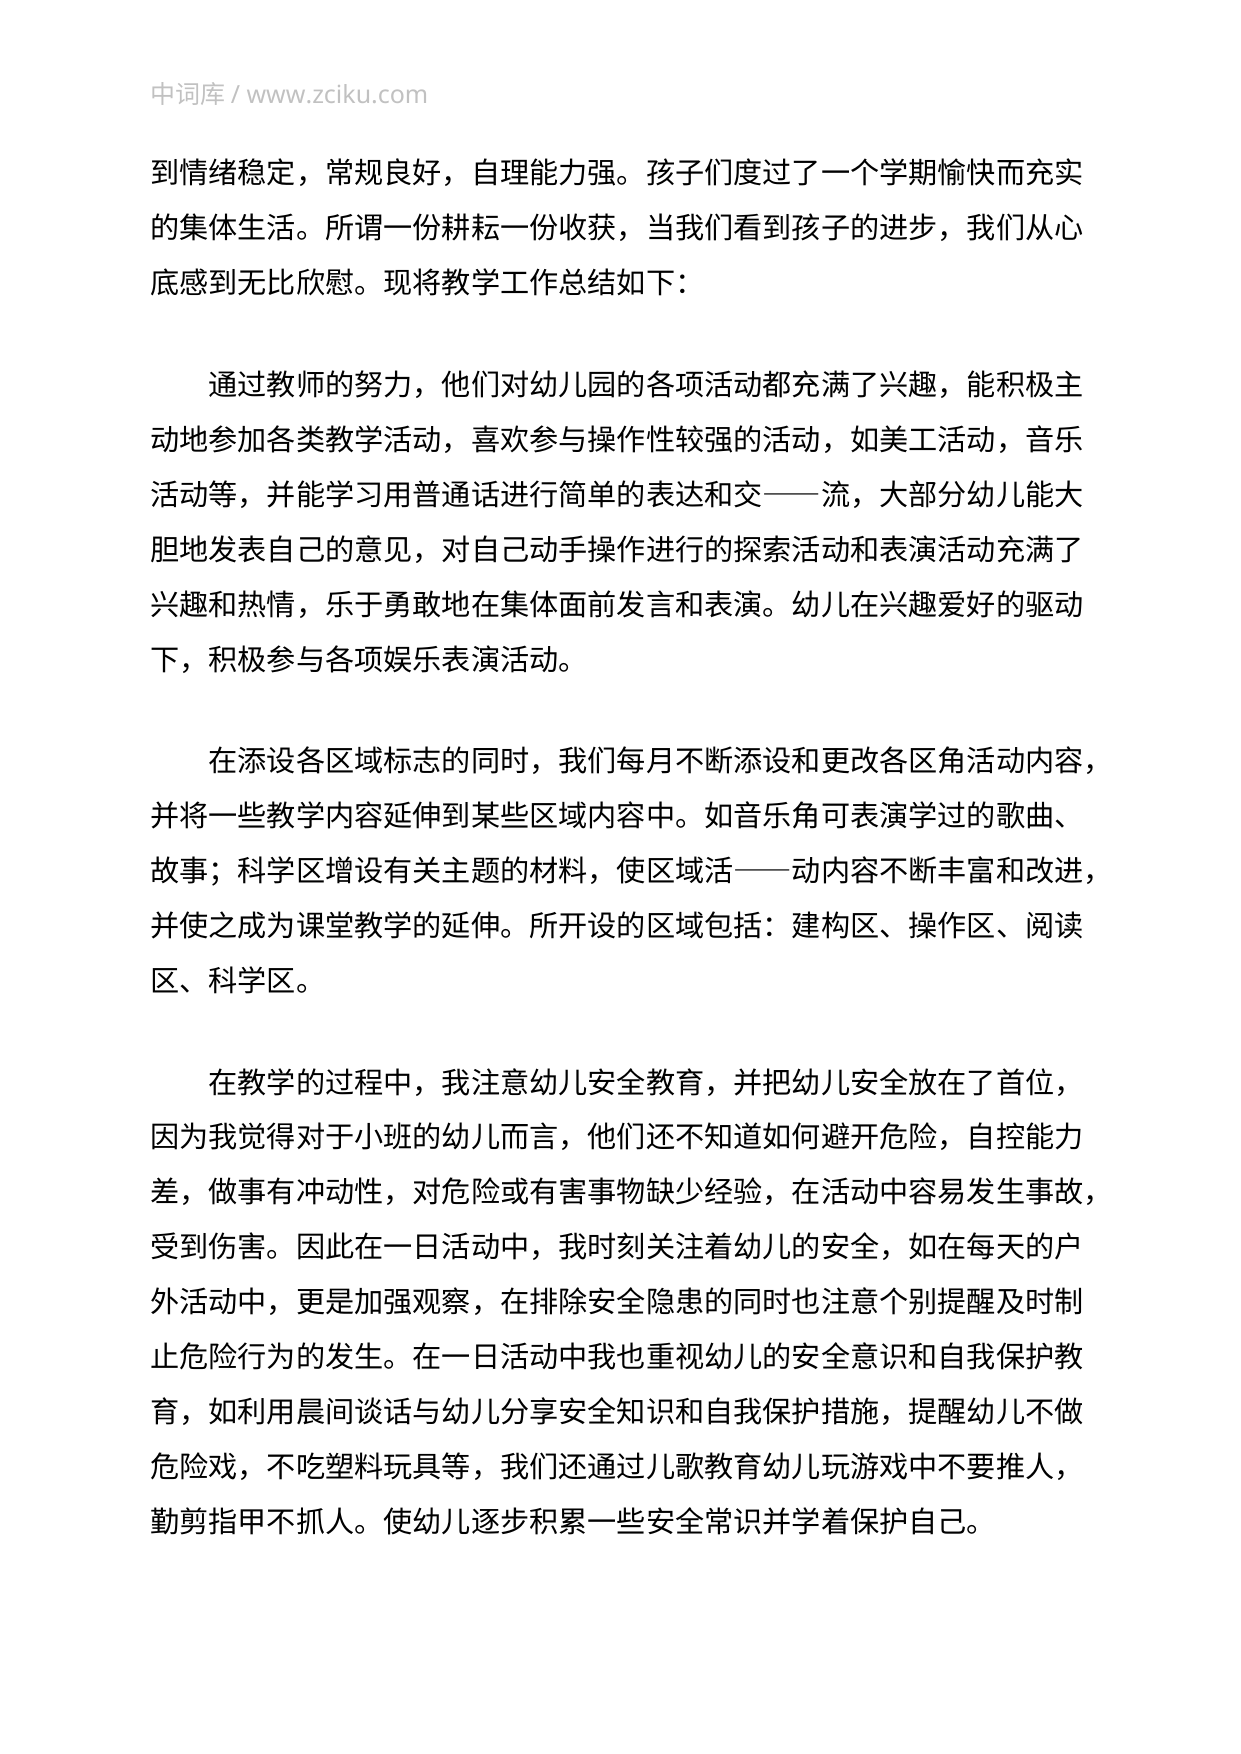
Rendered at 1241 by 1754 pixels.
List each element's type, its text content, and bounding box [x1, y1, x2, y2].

text 在添设各区域标志的同时，我们每月不断添设和更改各区角活动内容，并将一些教学内容延伸到某些区域内容中。如音乐角可表演学过的歌曲、故事；科学区增设有关主题的材料，使区域活——动内容不断丰富和改进，并使之成为课堂教学的延伸。所开设的区域包括：建构区、操作区、阅读区、科学区。 [150, 738, 1090, 1000]
text 在教学的过程中，我注意幼儿安全教育，并把幼儿安全放在了首位，因为我觉得对于小班的幼儿而言，他们还不知道如何避开危险，自控能力差，做事有冲动性，对危险或有害事物缺少经验，在活动中容易发生事故，受到伤害。因此在一日活动中，我时刻关注着幼儿的安全，如在每天的户外活动中，更是加强观察，在排除安全隐患的同时也注意个别提醒及时制止危险行为的发生。在一日活动中我也重视幼儿的安全意识和自我保护教育，如利用晨间谈话与幼儿分享安全知识和自我保护措施，提醒幼儿不做危险戏，不吃塑料玩具等，我们还通过儿歌教育幼儿玩游戏中不要推人，勤剪指甲不抓人。使幼儿逐步积累一些安全常识并学着保护自己。 [150, 1059, 1090, 1541]
text 通过教师的努力，他们对幼儿园的各项活动都充满了兴趣，能积极主动地参加各类教学活动，喜欢参与操作性较强的活动，如美工活动，音乐活动等，并能学习用普通话进行简单的表达和交——流，大部分幼儿能大胆地发表自己的意见，对自己动手操作进行的探索活动和表演活动充满了兴趣和热情，乐于勇敢地在集体面前发言和表演。幼儿在兴趣爱好的驱动下，积极参与各项娱乐表演活动。 [150, 362, 1090, 678]
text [150, 150, 1090, 302]
